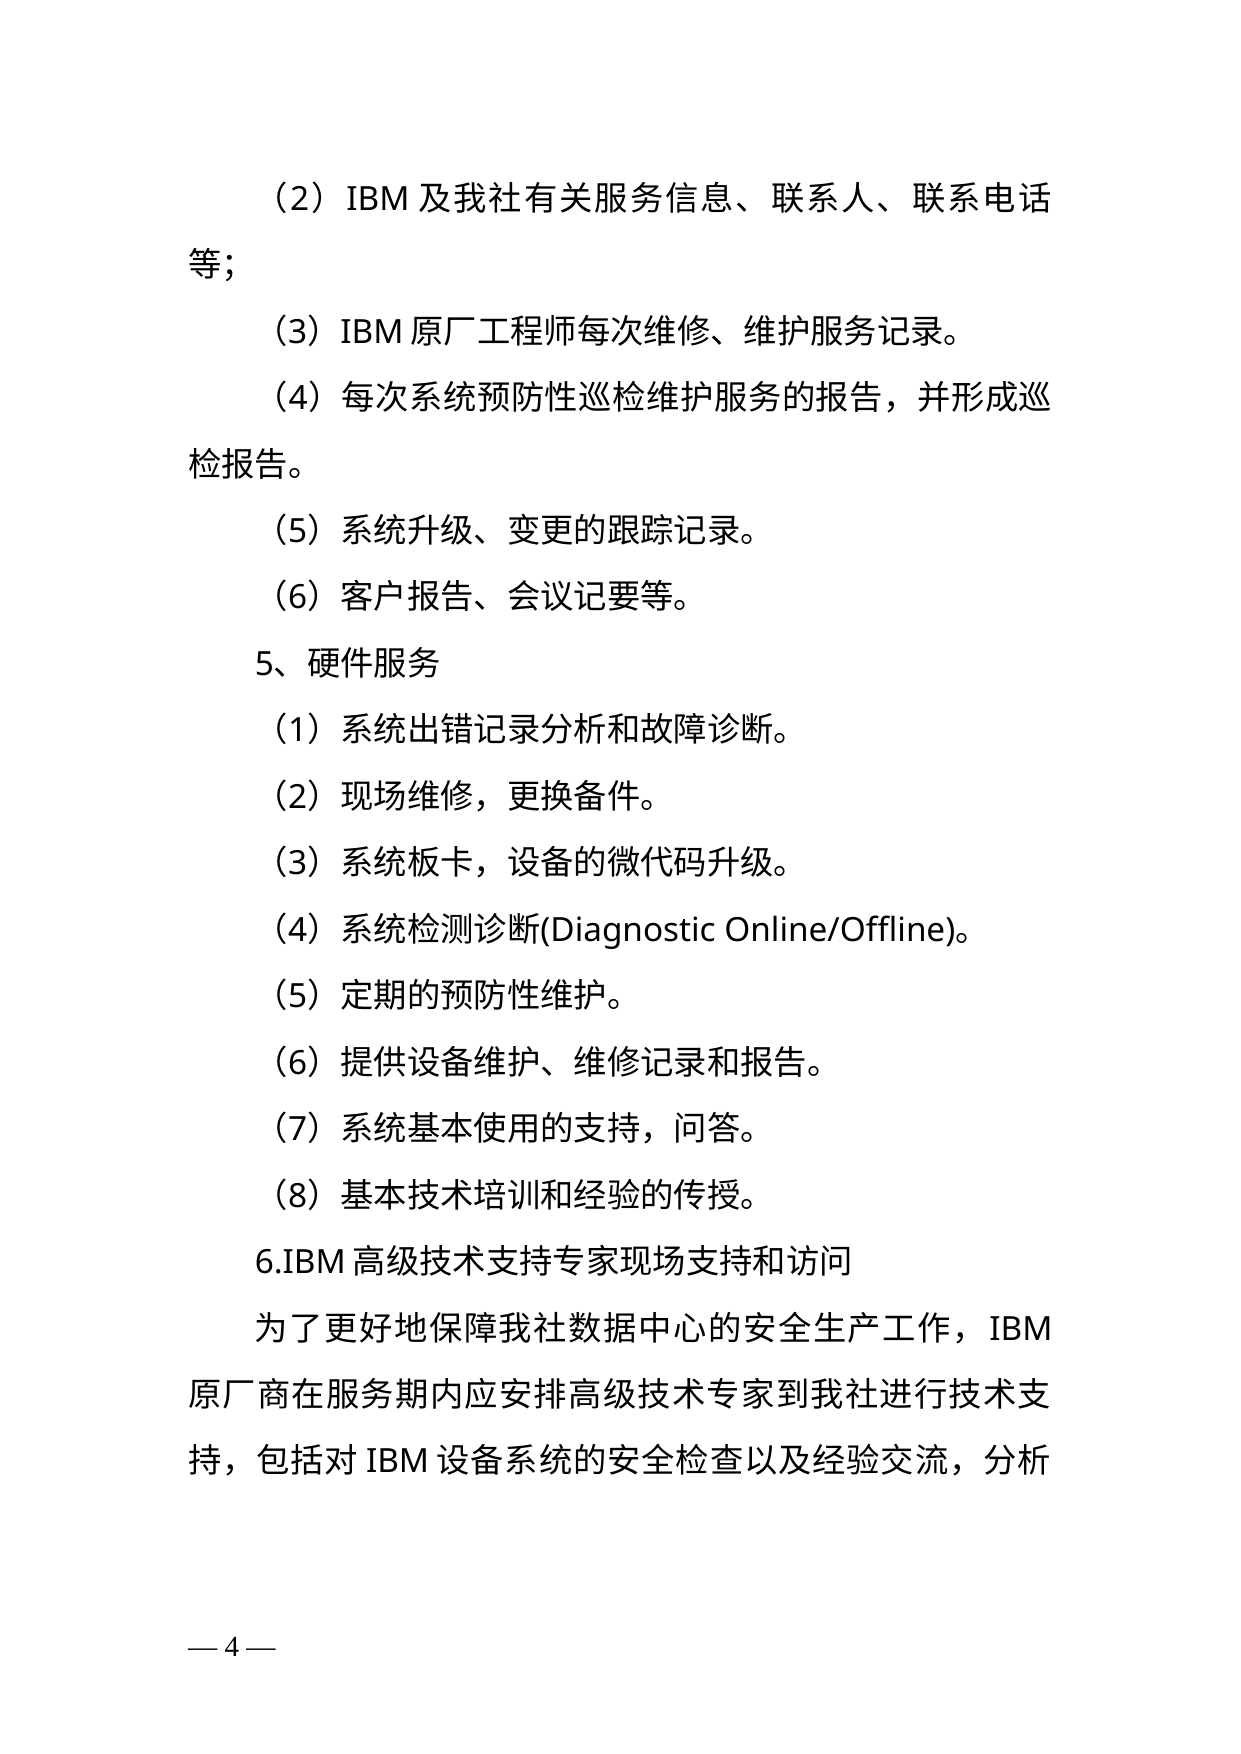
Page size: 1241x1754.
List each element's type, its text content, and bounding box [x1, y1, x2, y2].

text （7）系统基本使用的支持，问答。 [188, 1093, 1052, 1159]
text （6）客户报告、会议记要等。 [188, 561, 1052, 628]
text （1）系统出错记录分析和故障诊断。 [188, 694, 1052, 761]
text 6.IBM高级技术支持专家现场支持和访问 [188, 1226, 1052, 1292]
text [188, 1292, 1052, 1492]
text （3）系统板卡，设备的微代码升级。 [188, 827, 1052, 893]
text （2）IBM及我社有关服务信息、联系人、联系电话等； [188, 162, 1052, 295]
text （8）基本技术培训和经验的传授。 [188, 1159, 1052, 1226]
text （5）系统升级、变更的跟踪记录。 [188, 495, 1052, 561]
text 5、硬件服务 [188, 628, 1052, 694]
text （4）每次系统预防性巡检维护服务的报告，并形成巡检报告。 [188, 362, 1052, 495]
text （6）提供设备维护、维修记录和报告。 [188, 1026, 1052, 1093]
text （2）现场维修，更换备件。 [188, 761, 1052, 827]
text （4）系统检测诊断(Diagnostic Online/Offline)。 [188, 893, 1052, 960]
text （5）定期的预防性维护。 [188, 960, 1052, 1026]
text （3）IBM原厂工程师每次维修、维护服务记录。 [188, 295, 1052, 362]
